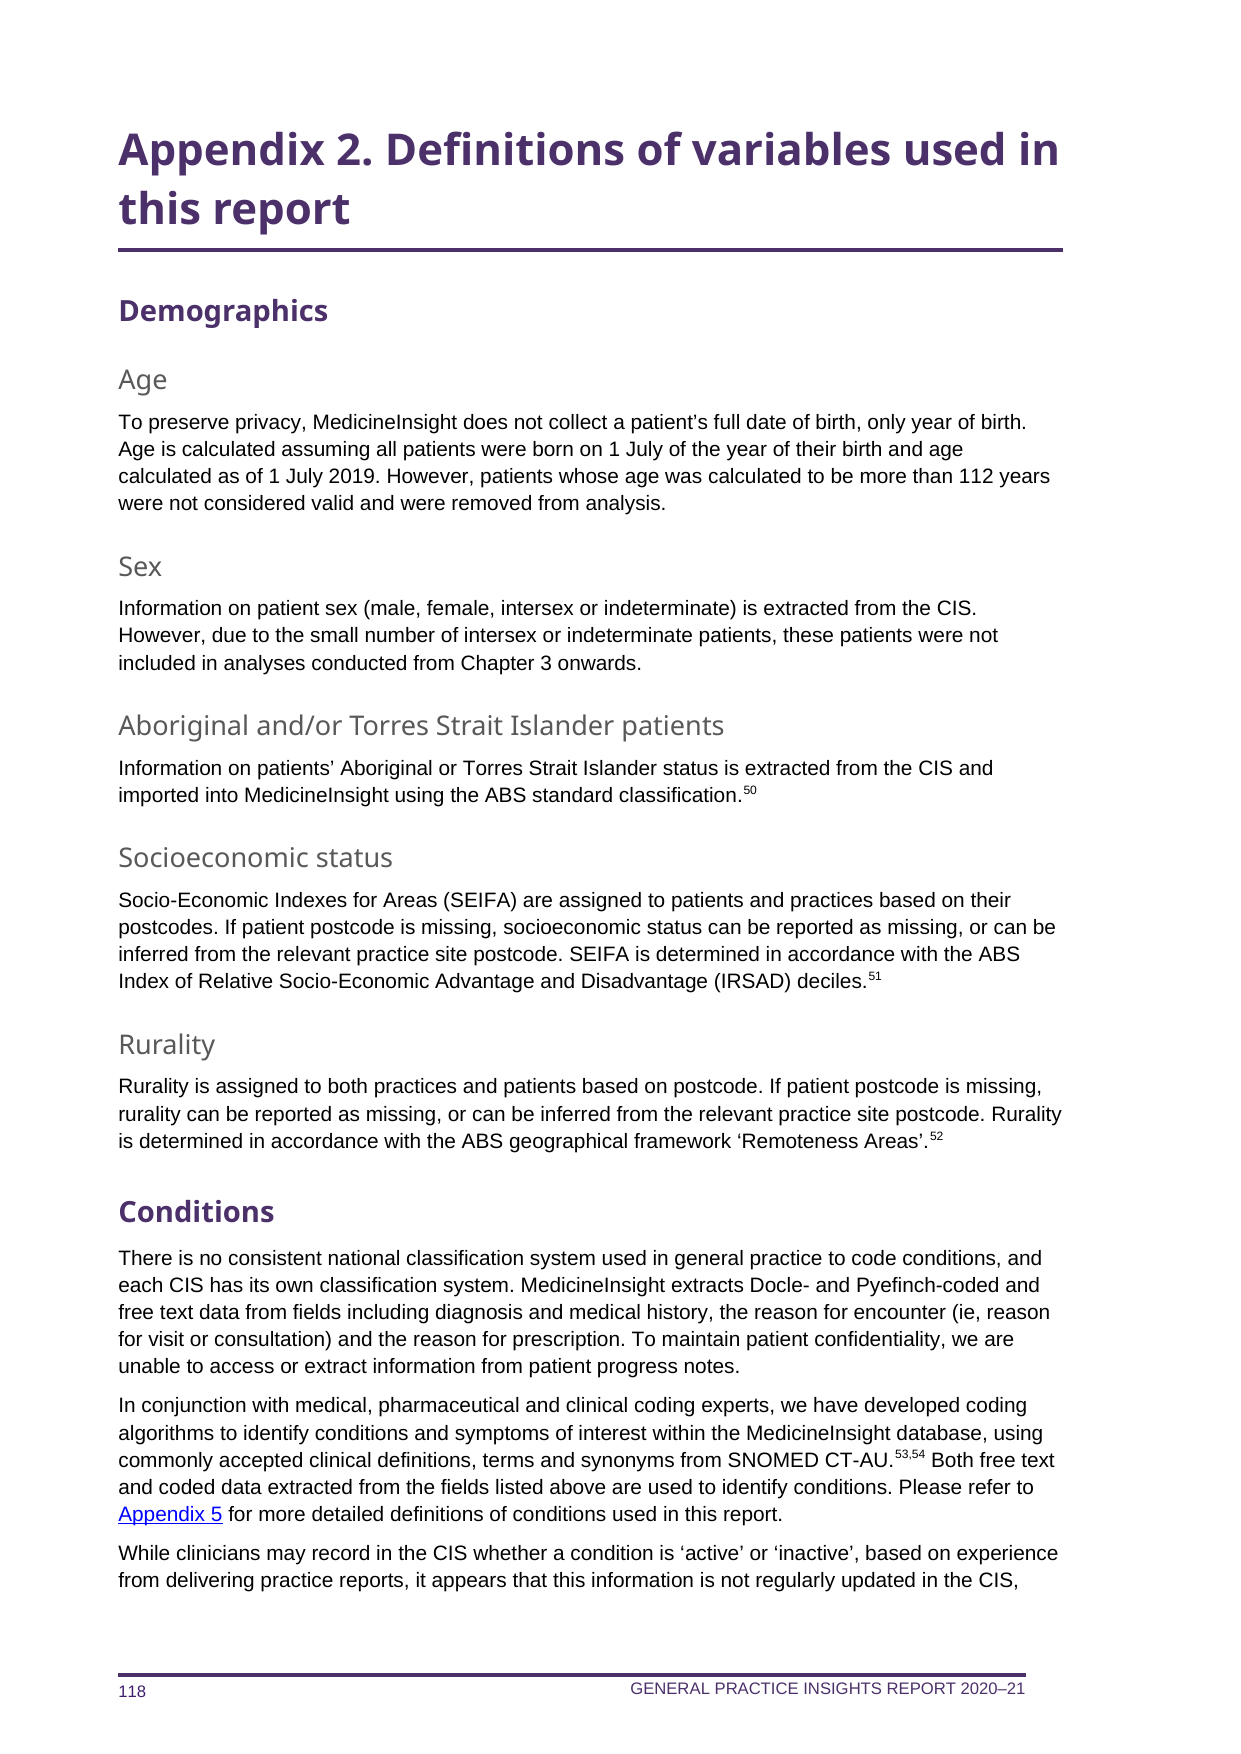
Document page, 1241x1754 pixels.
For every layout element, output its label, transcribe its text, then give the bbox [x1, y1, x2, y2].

subtitle Age [118, 367, 1063, 395]
text There is no consistent national classification system used in general practice to code conditions, and each CIS has its own classification system. MedicineInsight extracts Docle- and Pyefinch-coded and free text data from fields including diagnosis and medical history, the reason for encounter (ie, reason for visit or consultation) and the reason for prescription. To maintain patient confidentiality, we are unable to access or extract information from patient progress notes. [118, 1243, 1063, 1379]
text Socio-Economic Indexes for Areas (SEIFA) are assigned to patients and practices based on their postcodes. If patient postcode is missing, socioeconomic status can be reported as missing, or can be inferred from the relevant practice site postcode. SEIFA is determined in accordance with the ABS Index of Relative Socio-Economic Advantage and Disadvantage (IRSAD) deciles.51 [118, 886, 1063, 994]
text In conjunction with medical, pharmaceutical and clinical coding experts, we have developed coding algorithms to identify conditions and symptoms of interest within the MedicineInsight database, using commonly accepted clinical definitions, terms and synonyms from SNOMED CT-AU.53,54 Both free text and coded data extracted from the fields listed above are used to identify conditions. Please refer to Appendix 5 for more detailed definitions of conditions used in this report. [118, 1391, 1063, 1527]
subtitle Demographics [118, 290, 1063, 329]
text Information on patient sex (male, female, intersex or indeterminate) is extracted from the CIS. However, due to the small number of intersex or indeterminate patients, these patients were not included in analyses conducted from Chapter 3 onwards. [118, 594, 1063, 675]
text To preserve privacy, MedicineInsight does not collect a patient’s full date of birth, only year of birth. Age is calculated assuming all patients were born on 1 July of the year of their birth and age calculated as of 1 July 2019. However, patients whose age was calculated to be more than 112 years were not considered valid and were removed from analysis. [118, 408, 1063, 516]
subtitle Conditions [118, 1191, 1063, 1231]
text Information on patients’ Aboriginal or Torres Strait Islander status is extracted from the CIS and imported into MedicineInsight using the ABS standard classification.50 [118, 753, 1063, 808]
subtitle Sex [118, 553, 1063, 582]
subtitle Rurality [118, 1032, 1063, 1060]
subtitle Socioeconomic status [118, 845, 1063, 873]
subtitle Appendix 2. Definitions of variables used in this report [118, 118, 1063, 248]
text Rurality is assigned to both practices and patients based on postcode. If patient postcode is missing, rurality can be reported as missing, or can be inferred from the relevant practice site postcode. Rurality is determined in accordance with the ABS geographical framework ‘Remoteness Areas’.52 [118, 1072, 1063, 1153]
subtitle Aboriginal and/or Torres Strait Islander patients [118, 713, 1063, 741]
